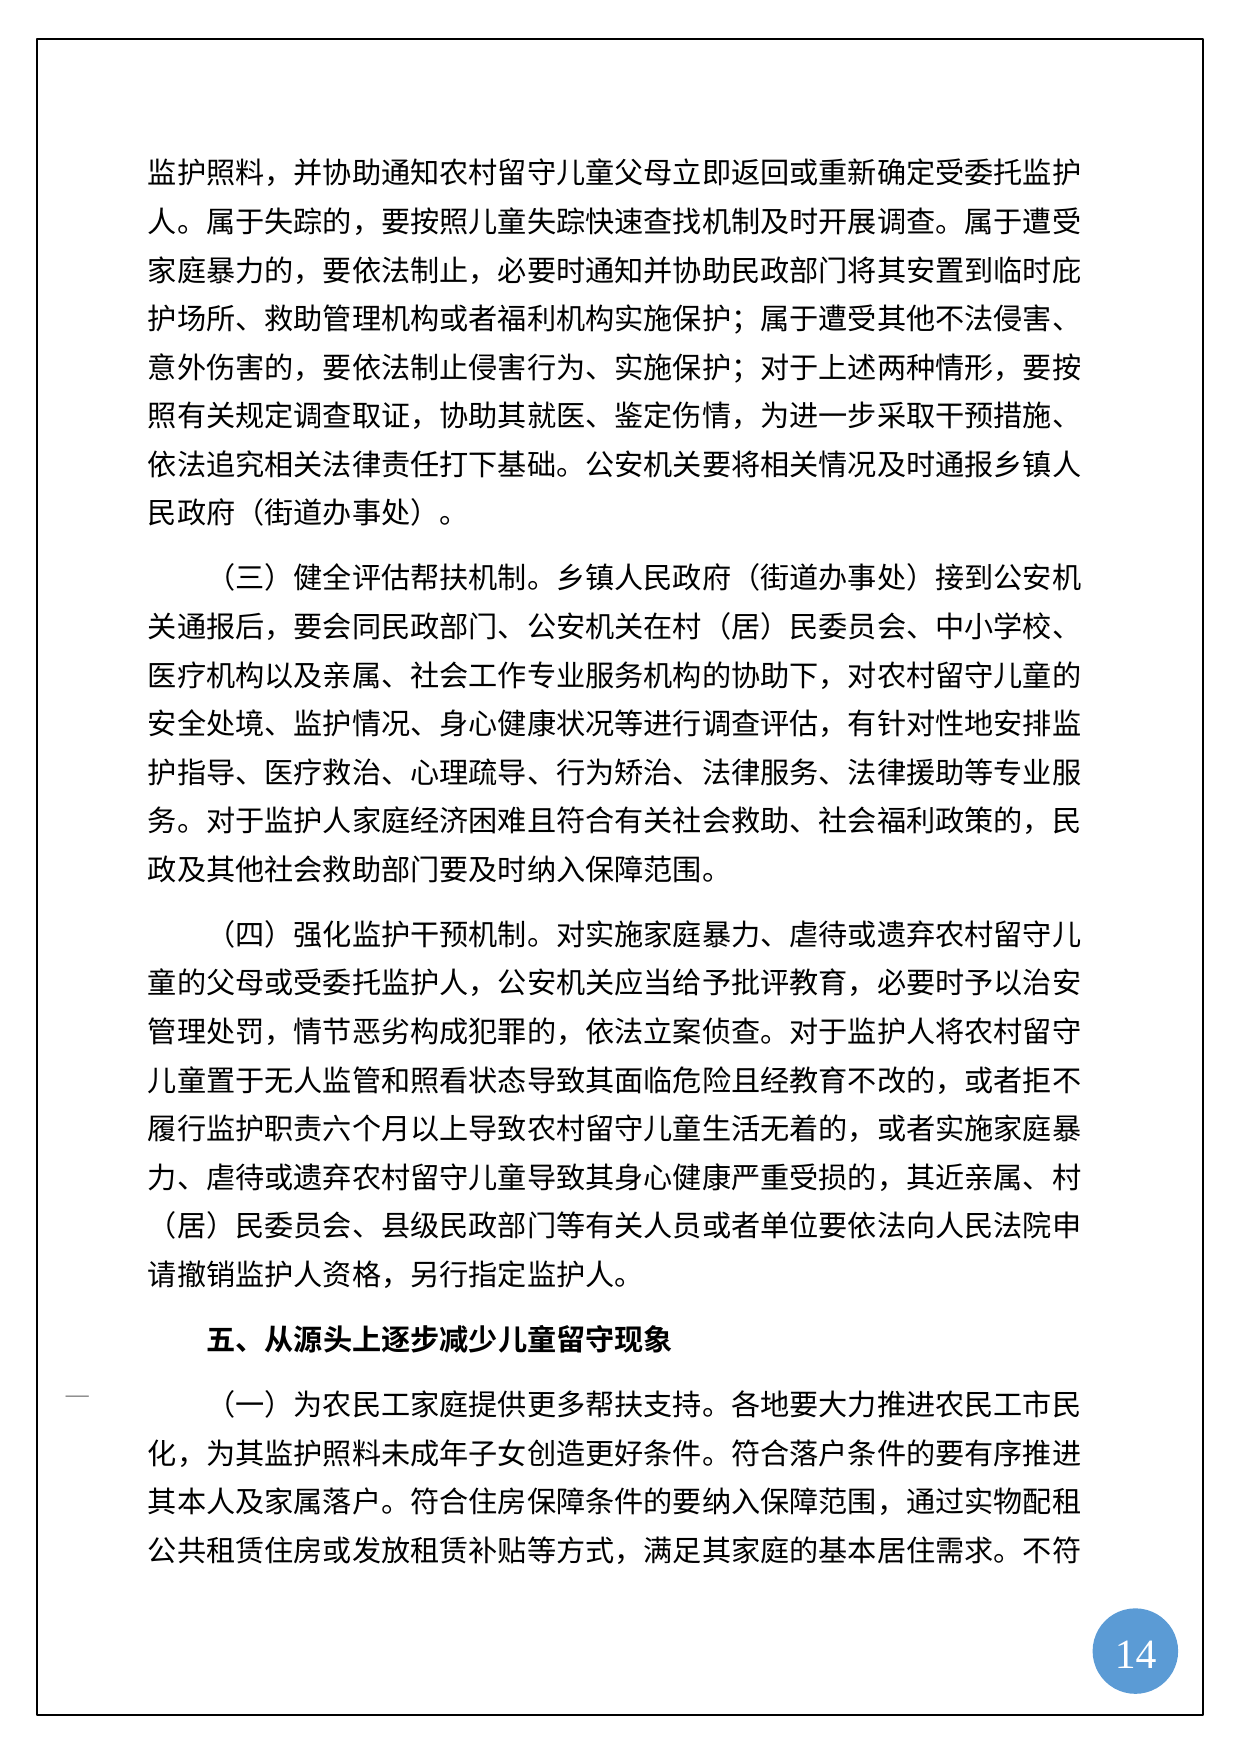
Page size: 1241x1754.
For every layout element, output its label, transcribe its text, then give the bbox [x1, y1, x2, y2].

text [148, 1382, 1092, 1569]
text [148, 150, 1092, 532]
text （四）强化监护干预机制。对实施家庭暴力、虐待或遗弃农村留守儿童的父母或受委托监护人，公安机关应当给予批评教育，必要时予以治安管理处罚，情节恶劣构成犯罪的，依法立案侦查。对于监护人将农村留守儿童置于无人监管和照看状态导致其面临危险且经教育不改的，或者拒不履行监护职责六个月以上导致农村留守儿童生活无着的，或者实施家庭暴力、虐待或遗弃农村留守儿童导致其身心健康严重受损的，其近亲属、村（居）民委员会、县级民政部门等有关人员或者单位要依法向人民法院申请撤销监护人资格，另行指定监护人。 [148, 911, 1092, 1293]
text （三）健全评估帮扶机制。乡镇人民政府（街道办事处）接到公安机关通报后，要会同民政部门、公安机关在村（居）民委员会、中小学校、医疗机构以及亲属、社会工作专业服务机构的协助下，对农村留守儿童的安全处境、监护情况、身心健康状况等进行调查评估，有针对性地安排监护指导、医疗救治、心理疏导、行为矫治、法律服务、法律援助等专业服务。对于监护人家庭经济困难且符合有关社会救助、社会福利政策的，民政及其他社会救助部门要及时纳入保障范围。 [148, 555, 1092, 888]
text 五、从源头上逐步减少儿童留守现象 [148, 1316, 1092, 1359]
